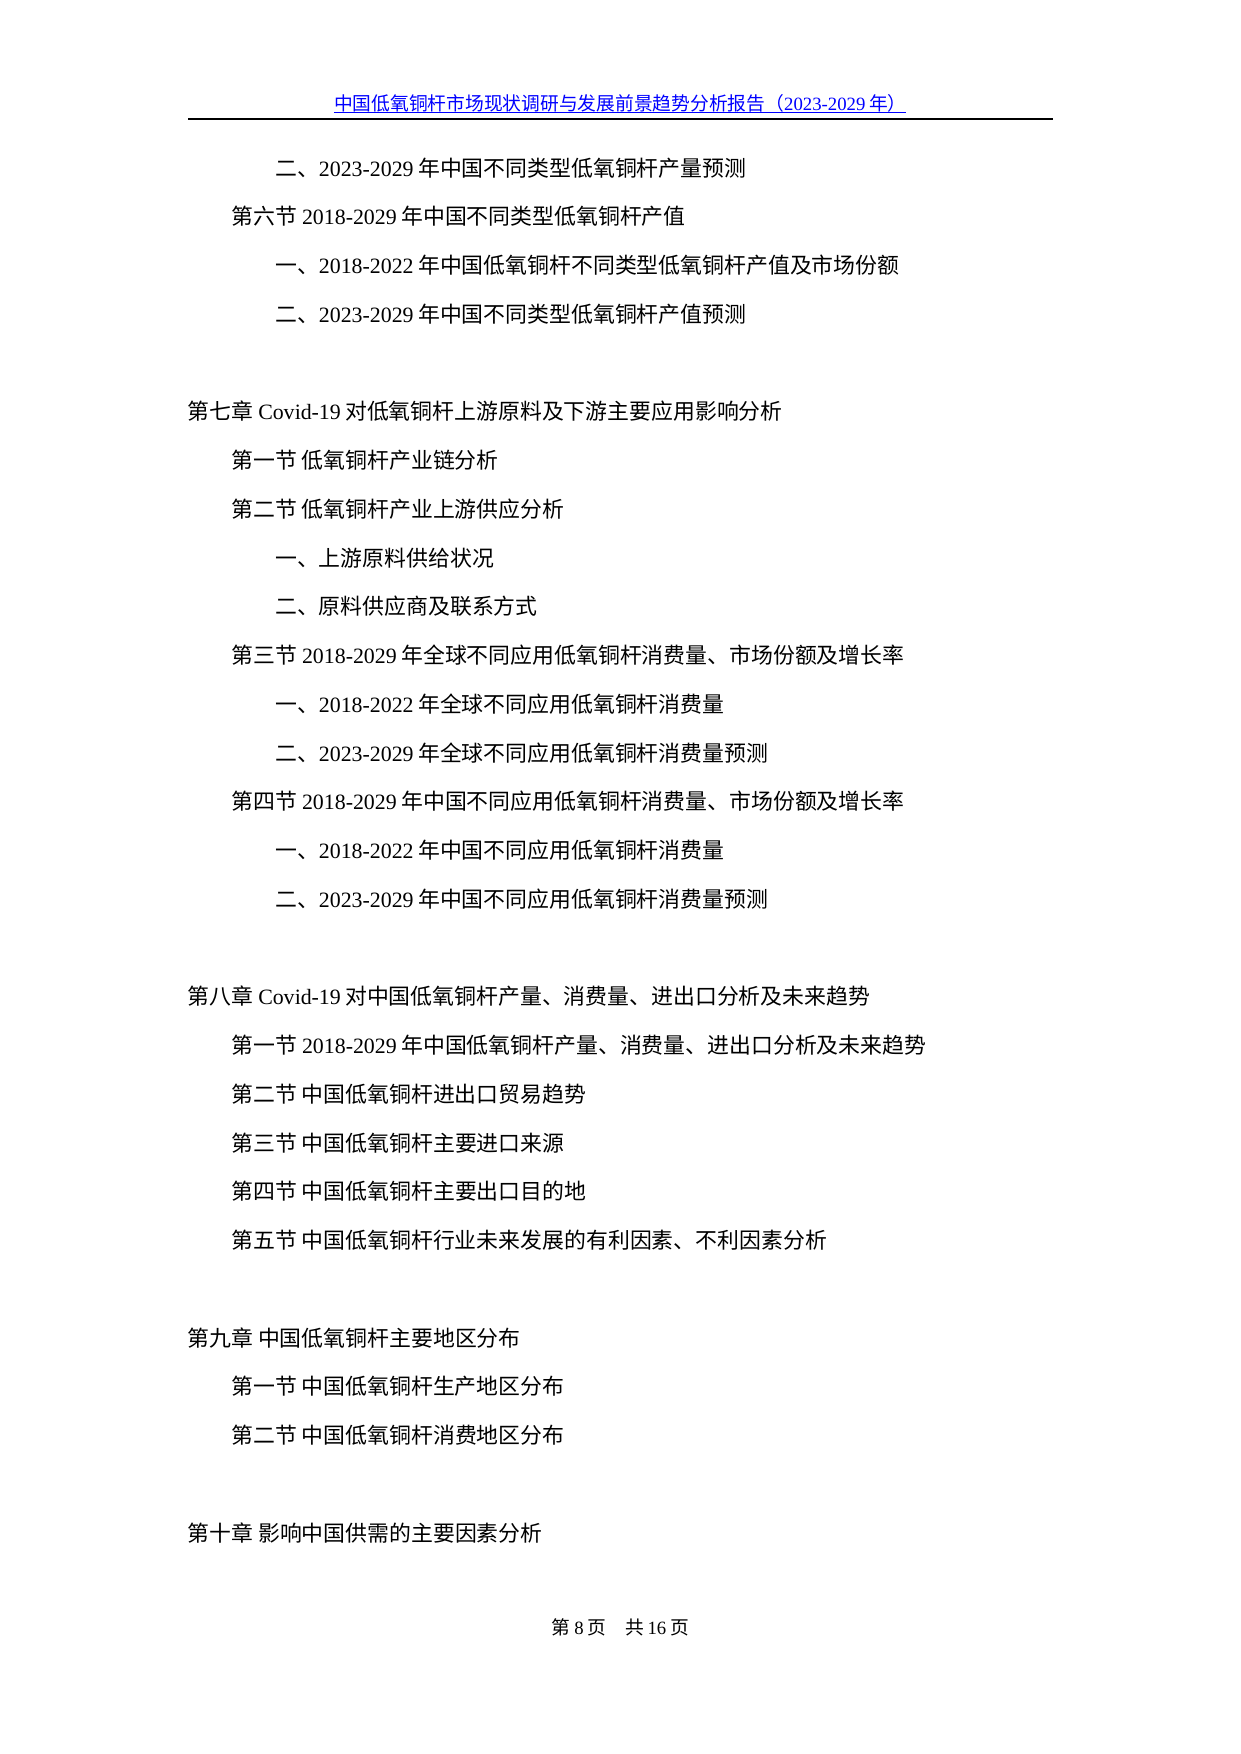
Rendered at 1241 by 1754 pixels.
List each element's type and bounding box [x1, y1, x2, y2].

text [187, 150, 1053, 1548]
